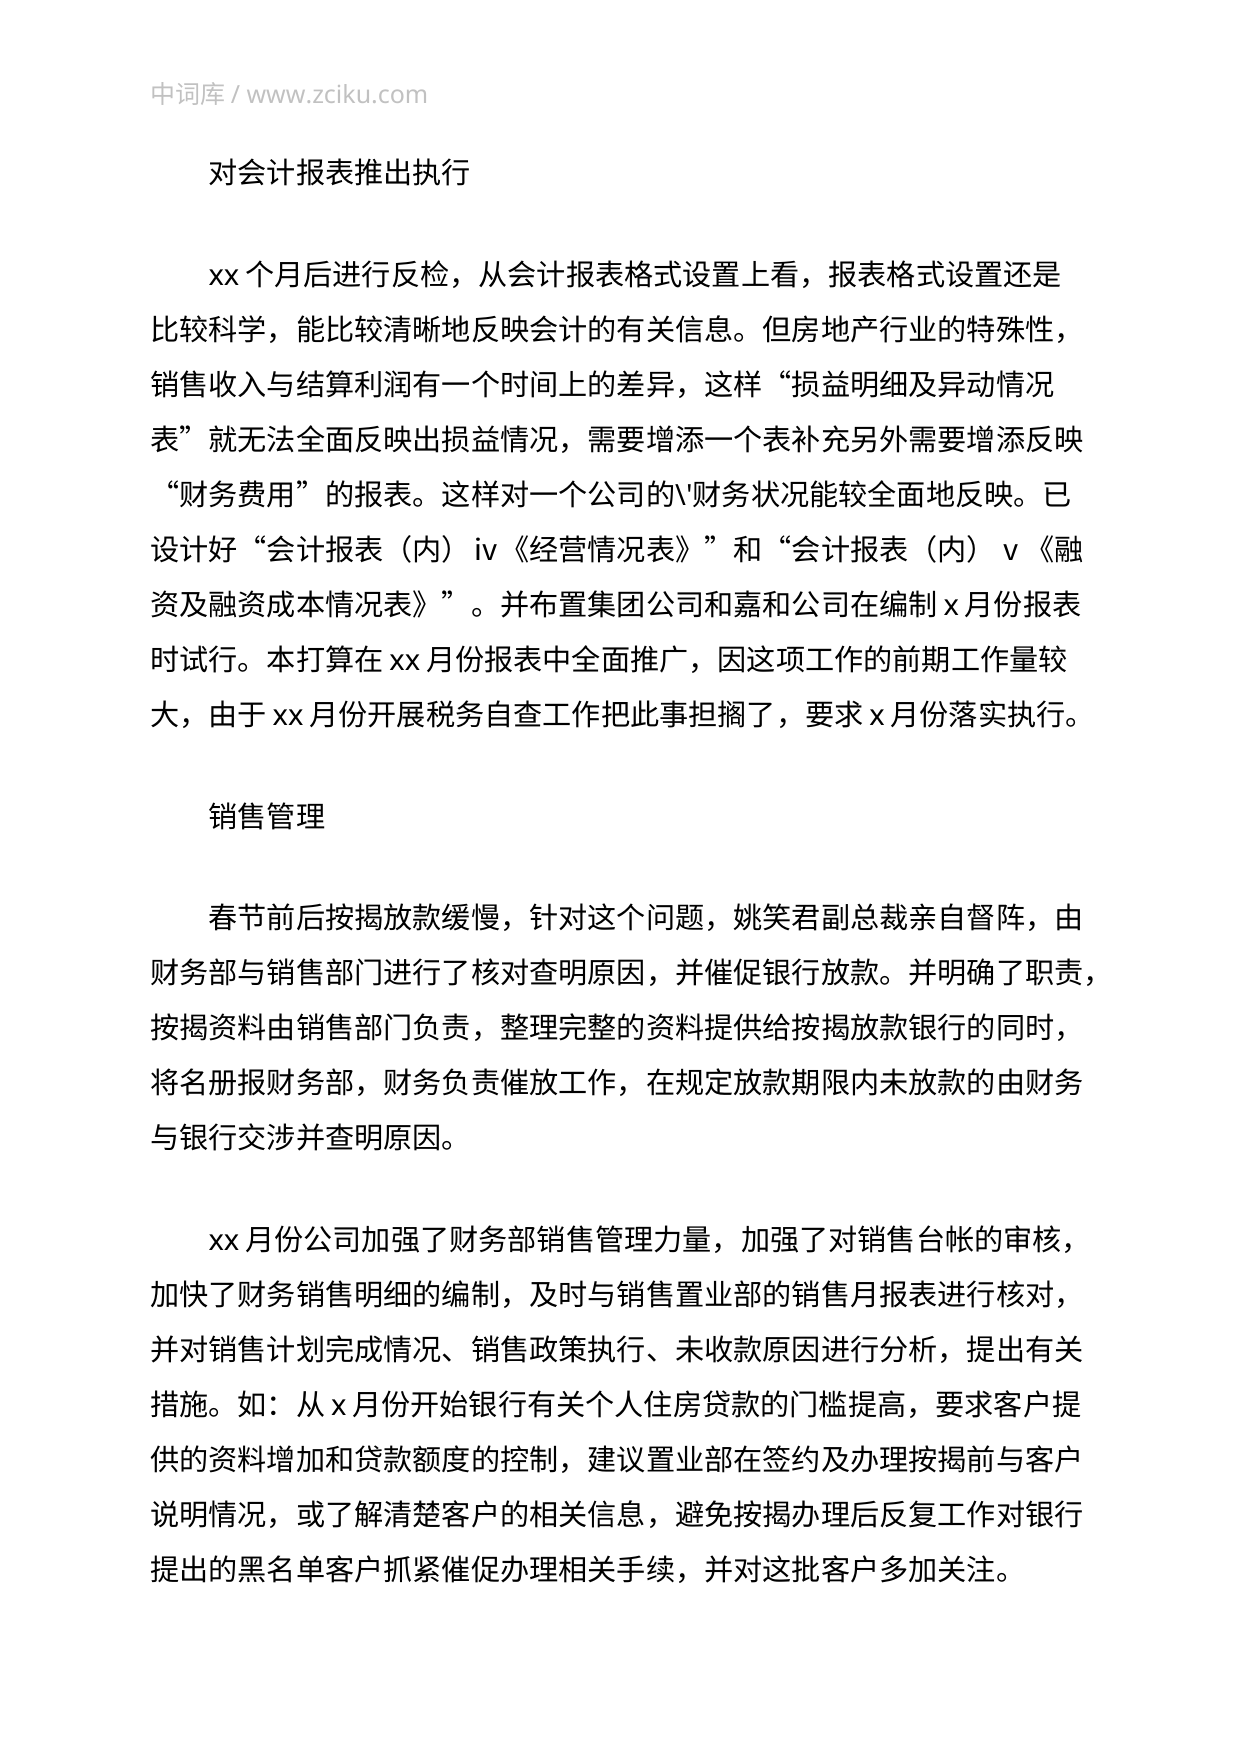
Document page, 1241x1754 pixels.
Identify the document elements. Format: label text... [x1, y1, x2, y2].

text xx月份公司加强了财务部销售管理力量，加强了对销售台帐的审核，加快了财务销售明细的编制，及时与销售置业部的销售月报表进行核对，并对销售计划完成情况、销售政策执行、未收款原因进行分析，提出有关措施。如：从x月份开始银行有关个人住房贷款的门槛提高，要求客户提供的资料增加和贷款额度的控制，建议置业部在签约及办理按揭前与客户说明情况，或了解清楚客户的相关信息，避免按揭办理后反复工作对银行提出的黑名单客户抓紧催促办理相关手续，并对这批客户多加关注。 [150, 1216, 1090, 1588]
text 销售管理 [150, 793, 1090, 836]
text xx个月后进行反检，从会计报表格式设置上看，报表格式设置还是比较科学，能比较清晰地反映会计的有关信息。但房地产行业的特殊性，销售收入与结算利润有一个时间上的差异，这样“损益明细及异动情况表”就无法全面反映出损益情况，需要增添一个表补充另外需要增添反映“财务费用”的报表。这样对一个公司的\'财务状况能较全面地反映。已设计好“会计报表（内）ⅳ《经营情况表》”和“会计报表（内）ⅴ《融资及融资成本情况表》”。并布置集团公司和嘉和公司在编制x月份报表时试行。本打算在xx月份报表中全面推广，因这项工作的前期工作量较大，由于xx月份开展税务自查工作把此事担搁了，要求x月份落实执行。 [150, 252, 1090, 734]
text 春节前后按揭放款缓慢，针对这个问题，姚笑君副总裁亲自督阵，由财务部与销售部门进行了核对查明原因，并催促银行放款。并明确了职责，按揭资料由销售部门负责，整理完整的资料提供给按揭放款银行的同时，将名册报财务部，财务负责催放工作，在规定放款期限内未放款的由财务与银行交涉并查明原因。 [150, 895, 1090, 1157]
text 对会计报表推出执行 [150, 150, 1090, 192]
